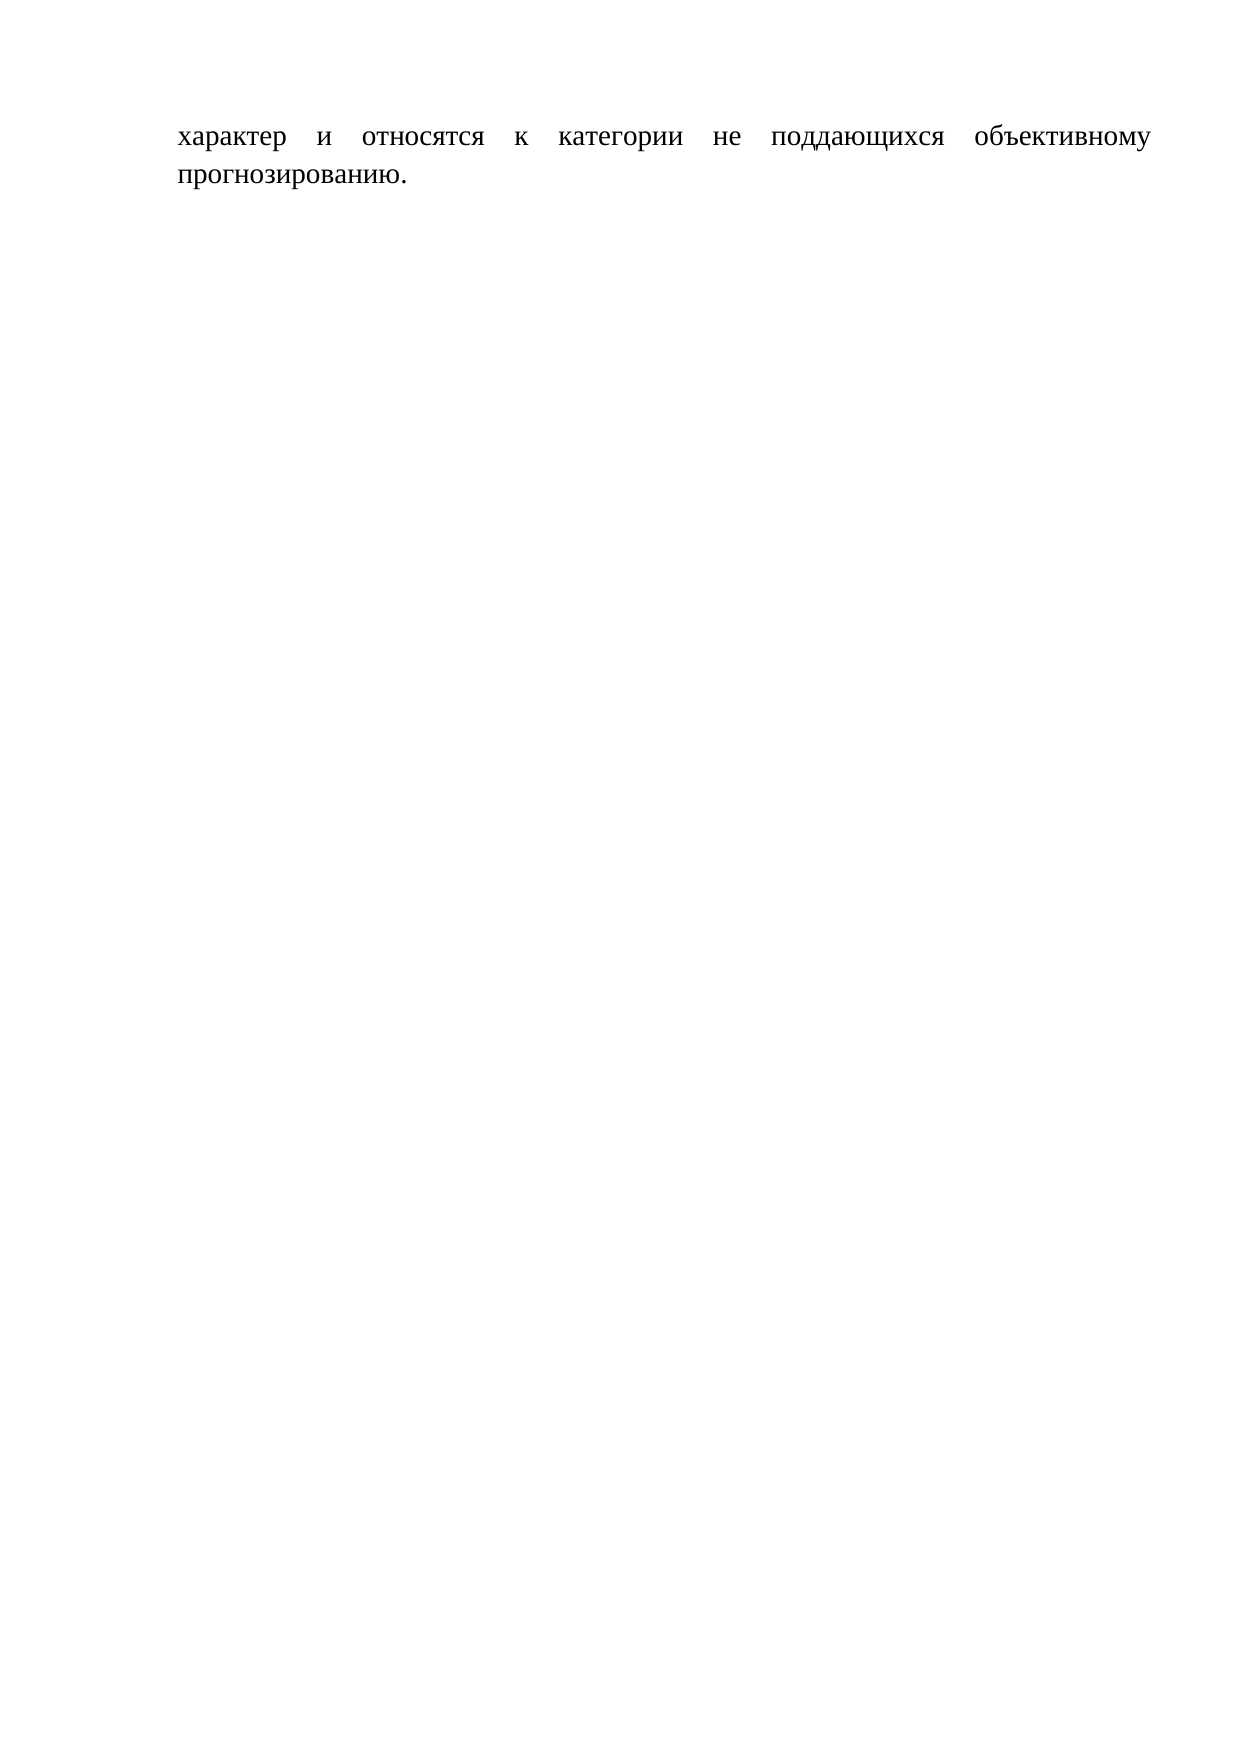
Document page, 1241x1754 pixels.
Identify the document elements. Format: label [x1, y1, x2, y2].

text [177, 118, 1152, 190]
